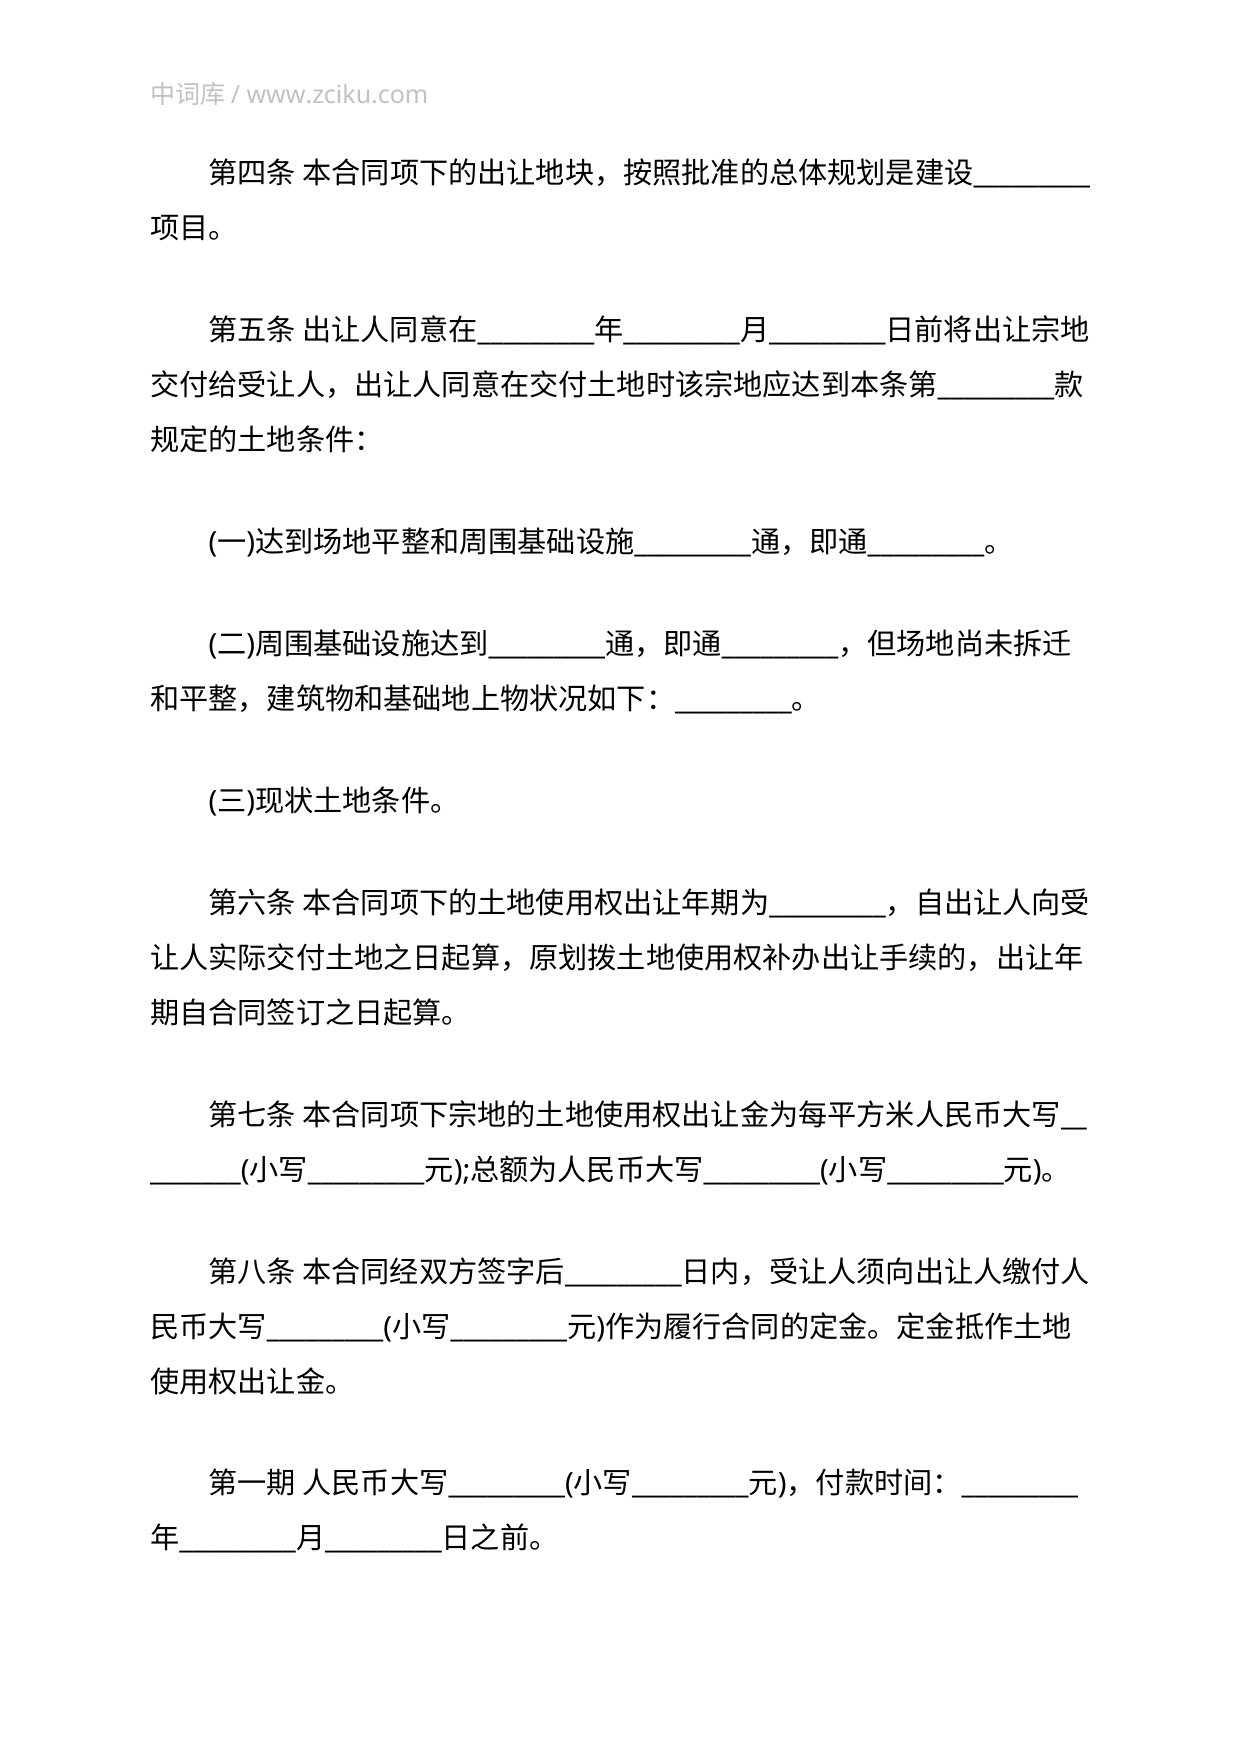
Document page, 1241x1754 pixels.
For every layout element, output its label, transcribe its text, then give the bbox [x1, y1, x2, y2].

text 第四条 本合同项下的出让地块，按照批准的总体规划是建设_________项目。 [150, 150, 1090, 247]
text 第一期 人民币大写_________(小写_________元)，付款时间：_________年_________月_________日之前。 [150, 1460, 1090, 1557]
text (三)现状土地条件。 [150, 777, 1090, 820]
text (二)周围基础设施达到_________通，即通_________，但场地尚未拆迁和平整，建筑物和基础地上物状况如下：_________。 [150, 621, 1090, 718]
text (一)达到场地平整和周围基础设施_________通，即通_________。 [150, 518, 1090, 561]
text 第六条 本合同项下的土地使用权出让年期为_________，自出让人向受让人实际交付土地之日起算，原划拨土地使用权补办出让手续的，出让年期自合同签订之日起算。 [150, 879, 1090, 1032]
text 第八条 本合同经双方签字后_________日内，受让人须向出让人缴付人民币大写_________(小写_________元)作为履行合同的定金。定金抵作土地使用权出让金。 [150, 1248, 1090, 1400]
text 第五条 出让人同意在_________年_________月_________日前将出让宗地交付给受让人，出让人同意在交付土地时该宗地应达到本条第_________款规定的土地条件： [150, 307, 1090, 459]
text 第七条 本合同项下宗地的土地使用权出让金为每平方米人民币大写_________(小写_________元);总额为人民币大写_________(小写_________元)。 [150, 1091, 1090, 1188]
